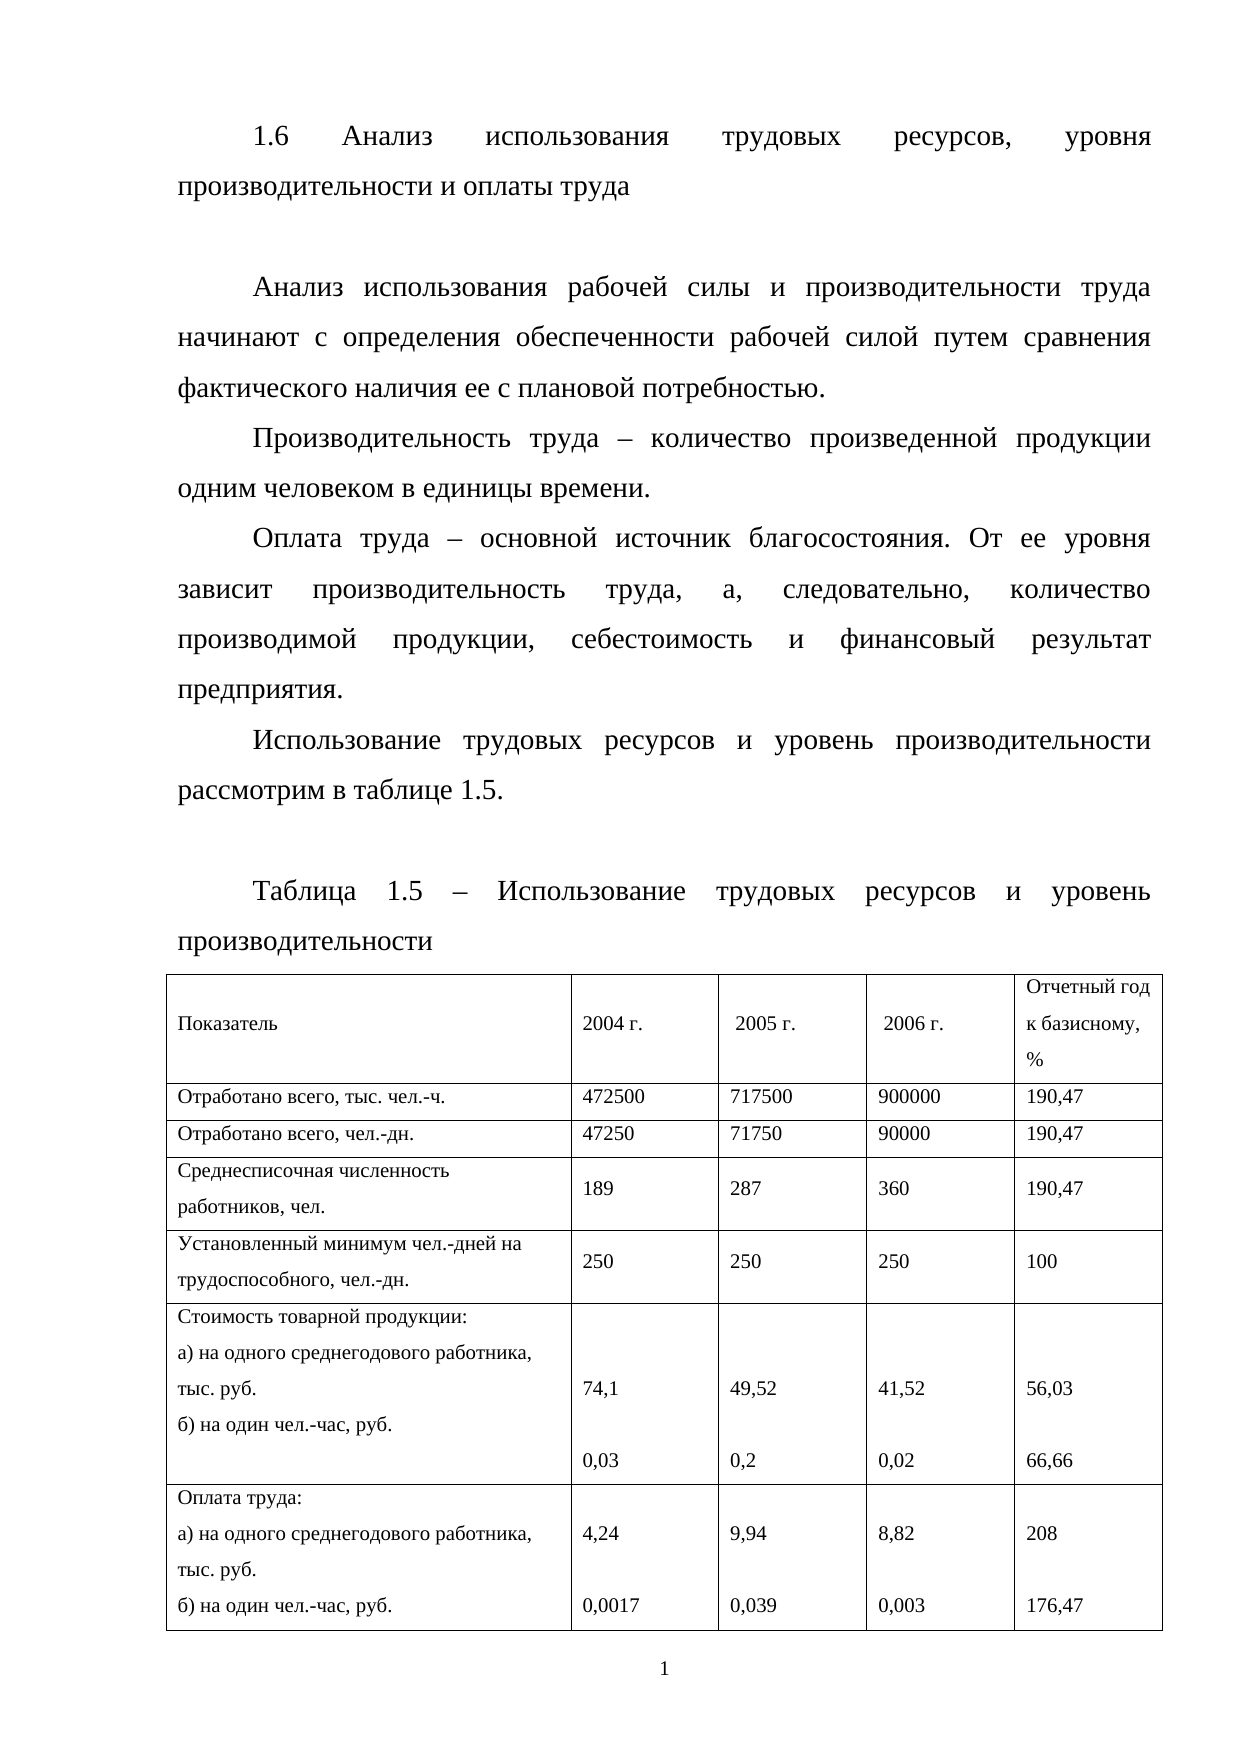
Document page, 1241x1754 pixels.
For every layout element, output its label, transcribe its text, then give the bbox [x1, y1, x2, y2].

table_cell 250 [867, 1231, 1014, 1303]
table_cell 90000 [867, 1121, 1014, 1157]
table_cell Отработано всего, тыс. чел.-ч. [167, 1084, 571, 1120]
table_cell 472500 [572, 1084, 718, 1120]
table_cell 74,1 0,03 [572, 1304, 718, 1484]
table_cell 49,52 0,2 [719, 1304, 866, 1484]
table_cell 47250 [572, 1121, 718, 1157]
text Использование трудовых ресурсов и уровень производительности рассмотрим в таблице 1.5. [177, 722, 1152, 806]
table_cell 9,94 0,039 [719, 1485, 866, 1629]
table_cell Среднесписочная численность работников, чел. [167, 1158, 571, 1230]
table_cell 56,03 66,66 [1015, 1304, 1162, 1484]
table_header 2006 г. [867, 975, 1014, 1083]
table_cell 189 [572, 1158, 718, 1230]
table_cell 100 [1015, 1231, 1162, 1303]
table_cell 41,52 0,02 [867, 1304, 1014, 1484]
table_cell 208 176,47 [1015, 1485, 1162, 1629]
table_cell 190,47 [1015, 1158, 1162, 1230]
table_cell 4,24 0,0017 [572, 1485, 718, 1629]
table_header 2005 г. [719, 975, 866, 1083]
text 1.6 Анализ использования трудовых ресурсов, уровня производительности и оплаты труда [177, 118, 1152, 202]
table_header 2004 г. [572, 975, 718, 1083]
table_cell Отработано всего, чел.-дн. [167, 1121, 571, 1157]
text Анализ использования рабочей силы и производительности труда начинают с определения обеспеченности рабочей силой путем сравнения фактического наличия ее с плановой потребностью. [177, 269, 1152, 403]
text Производительность труда – количество произведенной продукции одним человеком в единицы времени. [177, 420, 1152, 504]
table_cell 900000 [867, 1084, 1014, 1120]
table_cell Оплата труда: а) на одного среднегодового работника, тыс. руб. б) на один чел.-час, руб. [167, 1485, 571, 1629]
table_header Отчетный год к базисному, % [1015, 975, 1162, 1083]
table_cell 250 [719, 1231, 866, 1303]
table_header Показатель [167, 975, 571, 1083]
table_cell 717500 [719, 1084, 866, 1120]
table_cell Установленный минимум чел.-дней на трудоспособного, чел.-дн. [167, 1231, 571, 1303]
table_cell 287 [719, 1158, 866, 1230]
table_cell 360 [867, 1158, 1014, 1230]
table_cell 8,82 0,003 [867, 1485, 1014, 1629]
text Таблица 1.5 – Использование трудовых ресурсов и уровень производительности [177, 873, 1152, 957]
table_cell 190,47 [1015, 1121, 1162, 1157]
table_cell Стоимость товарной продукции: а) на одного среднегодового работника, тыс. руб. б) на один чел.-час, руб. [167, 1304, 571, 1484]
table_cell 190,47 [1015, 1084, 1162, 1120]
table_cell 250 [572, 1231, 718, 1303]
text Оплата труда – основной источник благосостояния. От ее уровня зависит производительность труда, а, следовательно, количество производимой продукции, себестоимость и финансовый результат предприятия. [177, 521, 1152, 705]
table_cell 71750 [719, 1121, 866, 1157]
